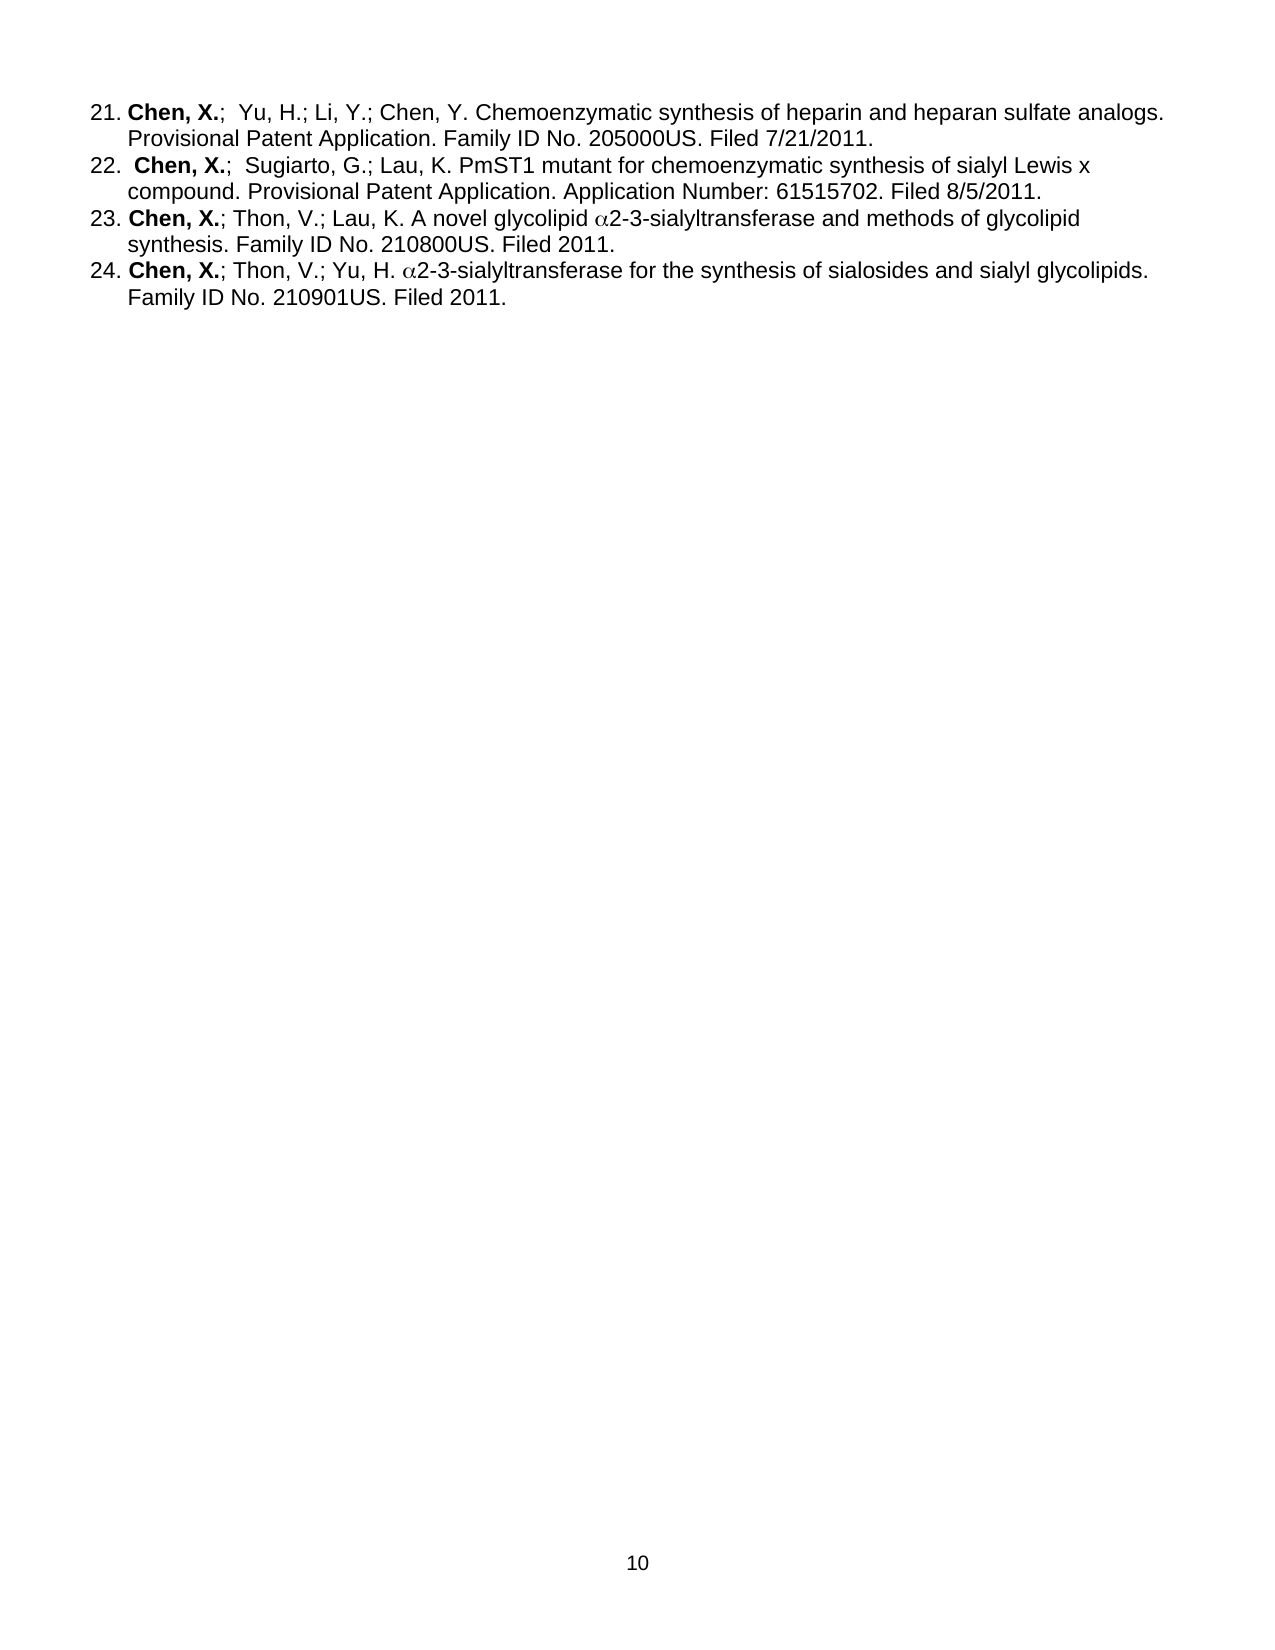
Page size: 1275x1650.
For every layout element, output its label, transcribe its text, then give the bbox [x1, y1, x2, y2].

text 23. Chen, X.; Thon, V.; Lau, K. A novel glycolipid 2-3-sialyltransferase and methods of glycolipid synthesis. Family ID No. 210800US. Filed 2011. [90, 204, 1185, 257]
text 22. Chen, X.; Sugiarto, G.; Lau, K. PmST1 mutant for chemoenzymatic synthesis of sialyl Lewis x compound. Provisional Patent Application. Application Number: 61515702. Filed 8/5/2011. [90, 152, 1185, 204]
text 24. Chen, X.; Thon, V.; Yu, H. 2-3-sialyltransferase for the synthesis of sialosides and sialyl glycolipids. Family ID No. 210901US. Filed 2011. [90, 257, 1185, 310]
text 21. Chen, X.; Yu, H.; Li, Y.; Chen, Y. Chemoenzymatic synthesis of heparin and heparan sulfate analogs. Provisional Patent Application. Family ID No. 205000US. Filed 7/21/2011. [90, 99, 1185, 152]
